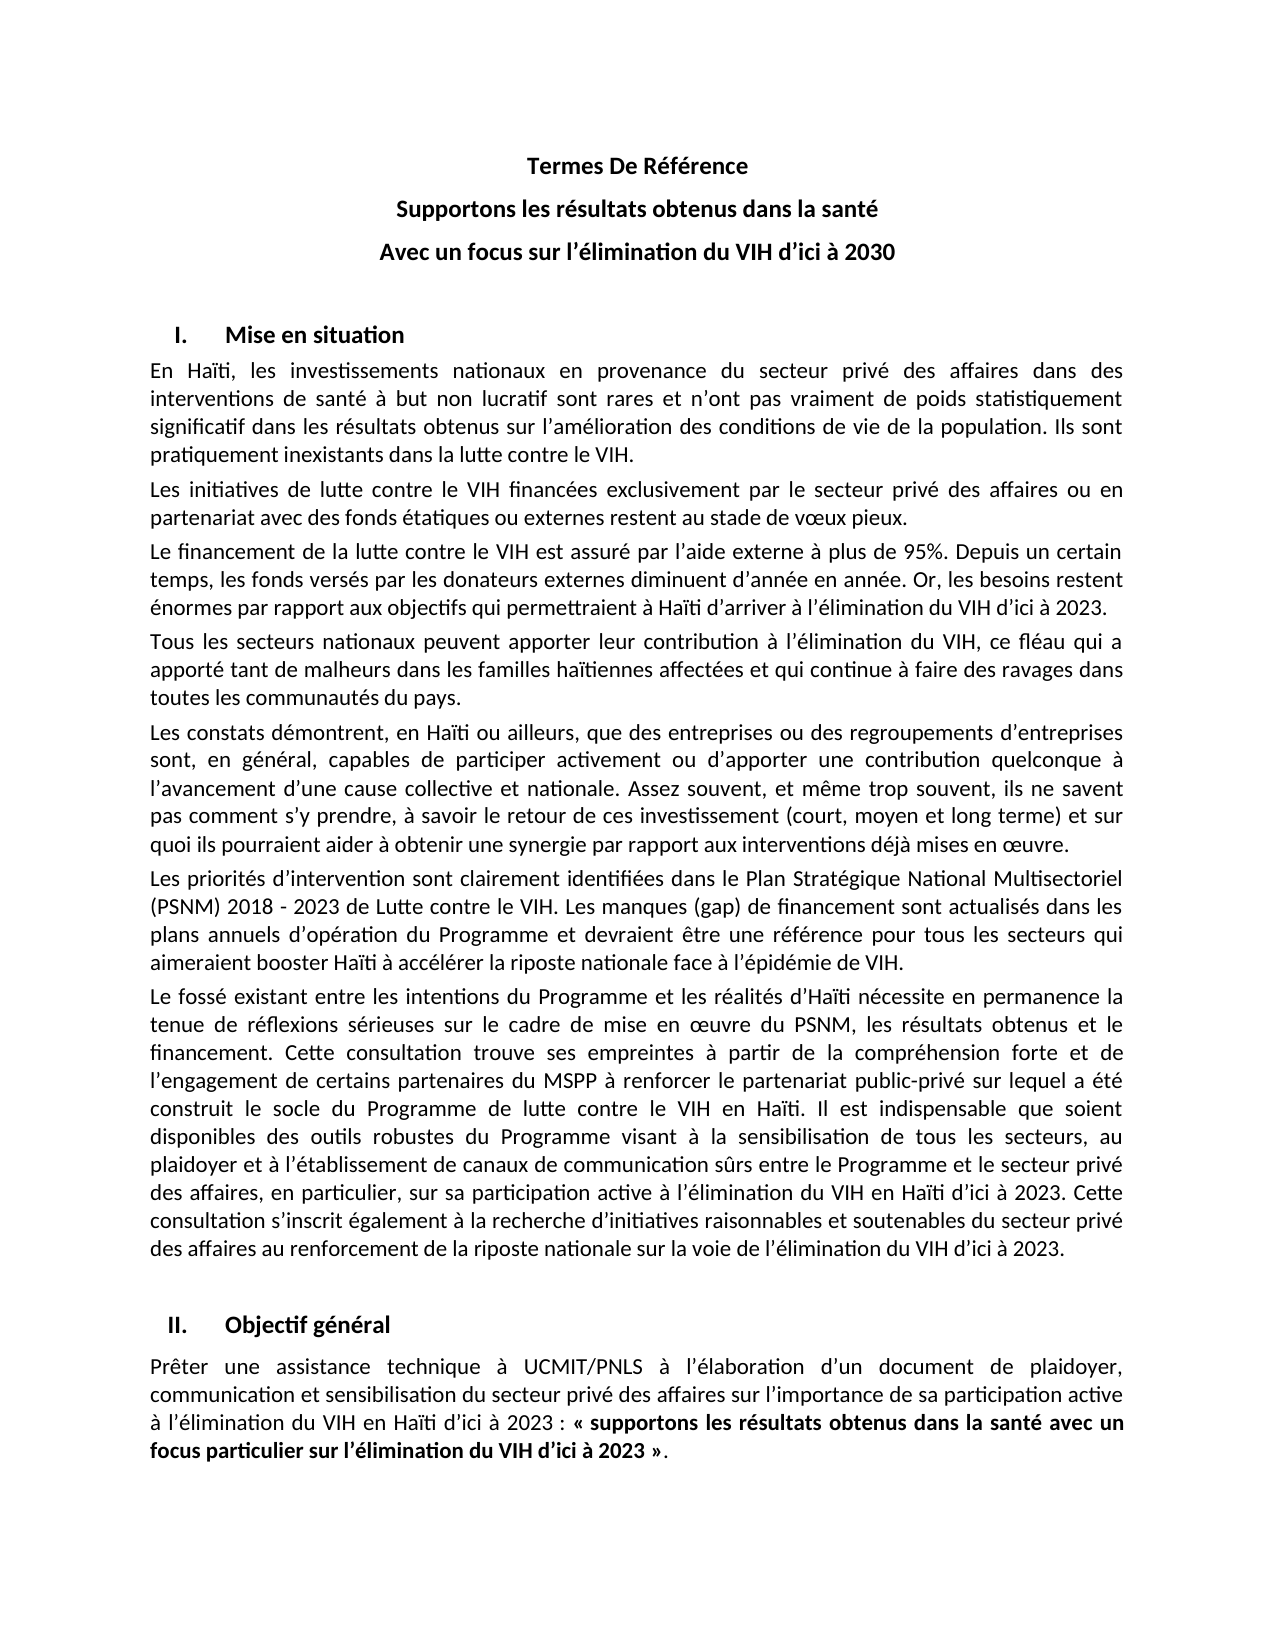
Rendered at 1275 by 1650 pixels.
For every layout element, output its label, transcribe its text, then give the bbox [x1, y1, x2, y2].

text Les constats démontrent, en Haïti ou ailleurs, que des entreprises ou des regroupements d’entreprises sont, en général, capables de participer activement ou d’apporter une contribution quelconque à l’avancement d’une cause collective et nationale. Assez souvent, et même trop souvent, ils ne savent pas comment s’y prendre, à savoir le retour de ces investissement (court, moyen et long terme) et sur quoi ils pourraient aider à obtenir une synergie par rapport aux interventions déjà mises en œuvre. [150, 718, 1125, 858]
text Tous les secteurs nationaux peuvent apporter leur contribution à l’élimination du VIH, ce fléau qui a apporté tant de malheurs dans les familles haïtiennes affectées et qui continue à faire des ravages dans toutes les communautés du pays. [150, 627, 1125, 711]
text Les initiatives de lutte contre le VIH financées exclusivement par le secteur privé des affaires ou en partenariat avec des fonds étatiques ou externes restent au stade de vœux pieux. [150, 475, 1125, 531]
text En Haïti, les investissements nationaux en provenance du secteur privé des affaires dans des interventions de santé à but non lucratif sont rares et n’ont pas vraiment de poids statistiquement significatif dans les résultats obtenus sur l’amélioration des conditions de vie de la population. Ils sont pratiquement inexistants dans la lutte contre le VIH. [150, 356, 1125, 468]
list Mise en situation [187, 319, 1125, 350]
text Le fossé existant entre les intentions du Programme et les réalités d’Haïti nécessite en permanence la tenue de réflexions sérieuses sur le cadre de mise en œuvre du PSNM, les résultats obtenus et le financement. Cette consultation trouve ses empreintes à partir de la compréhension forte et de l’engagement de certains partenaires du MSPP à renforcer le partenariat public-privé sur lequel a été construit le socle du Programme de lutte contre le VIH en Haïti. Il est indispensable que soient disponibles des outils robustes du Programme visant à la sensibilisation de tous les secteurs, au plaidoyer et à l’établissement de canaux de communication sûrs entre le Programme et le secteur privé des affaires, en particulier, sur sa participation active à l’élimination du VIH en Haïti d’ici à 2023. Cette consultation s’inscrit également à la recherche d’initiatives raisonnables et soutenables du secteur privé des affaires au renforcement de la riposte nationale sur la voie de l’élimination du VIH d’ici à 2023. [150, 982, 1125, 1262]
text Le financement de la lutte contre le VIH est assuré par l’aide externe à plus de 95%. Depuis un certain temps, les fonds versés par les donateurs externes diminuent d’année en année. Or, les besoins restent énormes par rapport aux objectifs qui permettraient à Haïti d’arriver à l’élimination du VIH d’ici à 2023. [150, 537, 1125, 621]
text Les priorités d’intervention sont clairement identifiées dans le Plan Stratégique National Multisectoriel (PSNM) 2018 - 2023 de Lutte contre le VIH. Les manques (gap) de financement sont actualisés dans les plans annuels d’opération du Programme et devraient être une référence pour tous les secteurs qui aimeraient booster Haïti à accélérer la riposte nationale face à l’épidémie de VIH. [150, 864, 1125, 976]
text Supportons les résultats obtenus dans la santé [150, 193, 1125, 223]
list Objectif général [187, 1309, 1125, 1340]
text Avec un focus sur l’élimination du VIH d’ici à 2030 [150, 236, 1125, 267]
text Prêter une assistance technique à UCMIT/PNLS à l’élaboration d’un document de plaidoyer, communication et sensibilisation du secteur privé des affaires sur l’importance de sa participation active à l’élimination du VIH en Haïti d’ici à 2023 : « supportons les résultats obtenus dans la santé avec un focus particulier sur l’élimination du VIH d’ici à 2023 ». [150, 1352, 1125, 1464]
text Termes De Référence [150, 150, 1125, 181]
